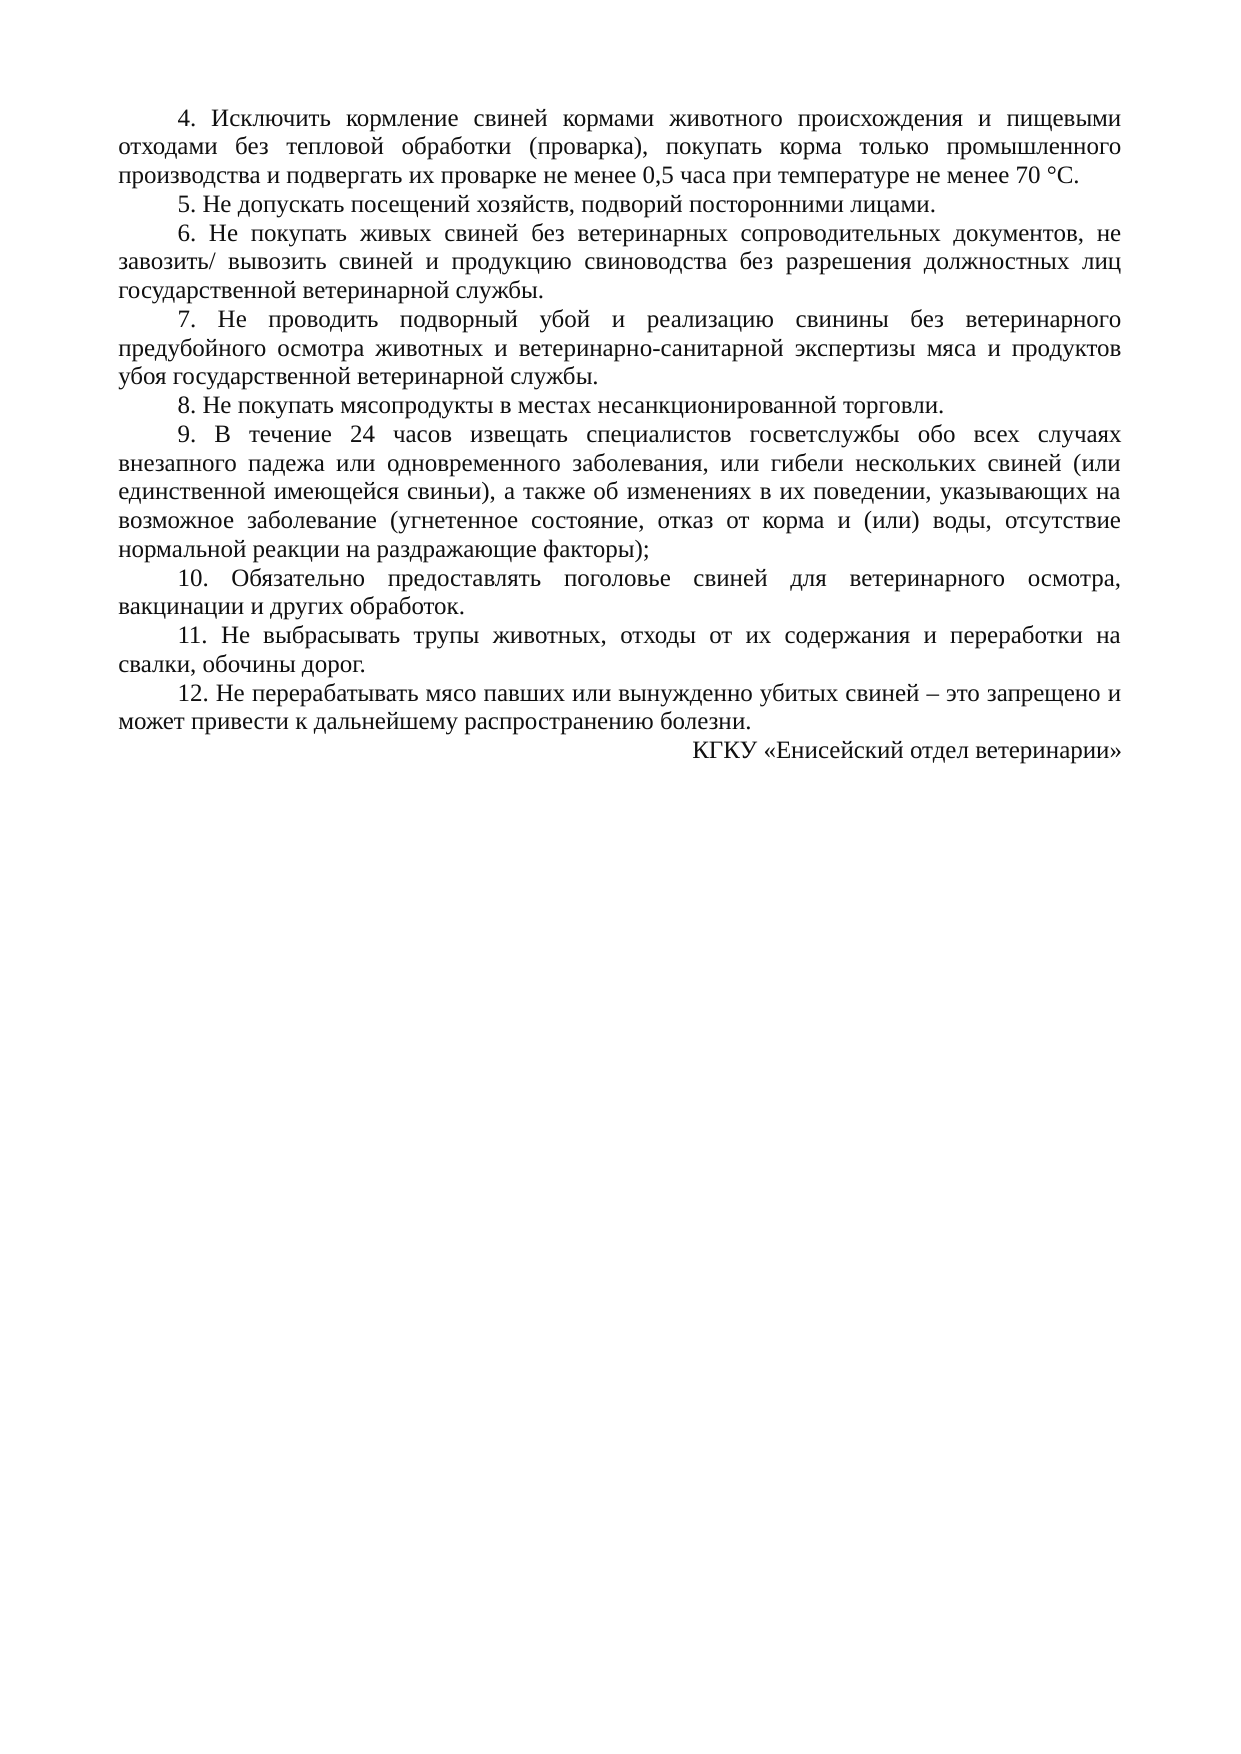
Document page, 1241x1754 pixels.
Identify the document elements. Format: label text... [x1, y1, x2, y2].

text 5. Не допускать посещений хозяйств, подворий посторонними лицами. [118, 189, 1122, 218]
text 4. Исключить кормление свиней кормами животного происхождения и пищевыми отходами без тепловой обработки (проварка), покупать корма только промышленного производства и подвергать их проварке не менее 0,5 часа при температуре не менее . [118, 103, 1122, 189]
text 10. Обязательно предоставлять поголовье свиней для ветеринарного осмотра, вакцинации и других обработок. [118, 563, 1122, 620]
text 12. Не перерабатывать мясо павших или вынужденно убитых свиней – это запрещено и может привести к дальнейшему распространению болезни. [118, 678, 1122, 735]
text 9. В течение 24 часов извещать специалистов госветслужбы обо всех случаях внезапного падежа или одновременного заболевания, или гибели нескольких свиней (или единственной имеющейся свиньи), а также об изменениях в их поведении, указывающих на возможное заболевание (угнетенное состояние, отказ от корма и (или) воды, отсутствие нормальной реакции на раздражающие факторы); [118, 419, 1122, 563]
text 6. Не покупать живых свиней без ветеринарных сопроводительных документов, не завозить/ вывозить свиней и продукцию свиноводства без разрешения должностных лиц государственной ветеринарной службы. [118, 218, 1122, 304]
text КГКУ «Енисейский отдел ветеринарии» [118, 735, 1122, 764]
text 8. Не покупать мясопродукты в местах несанкционированной торговли. [118, 390, 1122, 419]
text 11. Не выбрасывать трупы животных, отходы от их содержания и переработки на свалки, обочины дорог. [118, 620, 1122, 678]
text 7. Не проводить подворный убой и реализацию свинины без ветеринарного предубойного осмотра животных и ветеринарно-санитарной экспертизы мяса и продуктов убоя государственной ветеринарной службы. [118, 304, 1122, 390]
